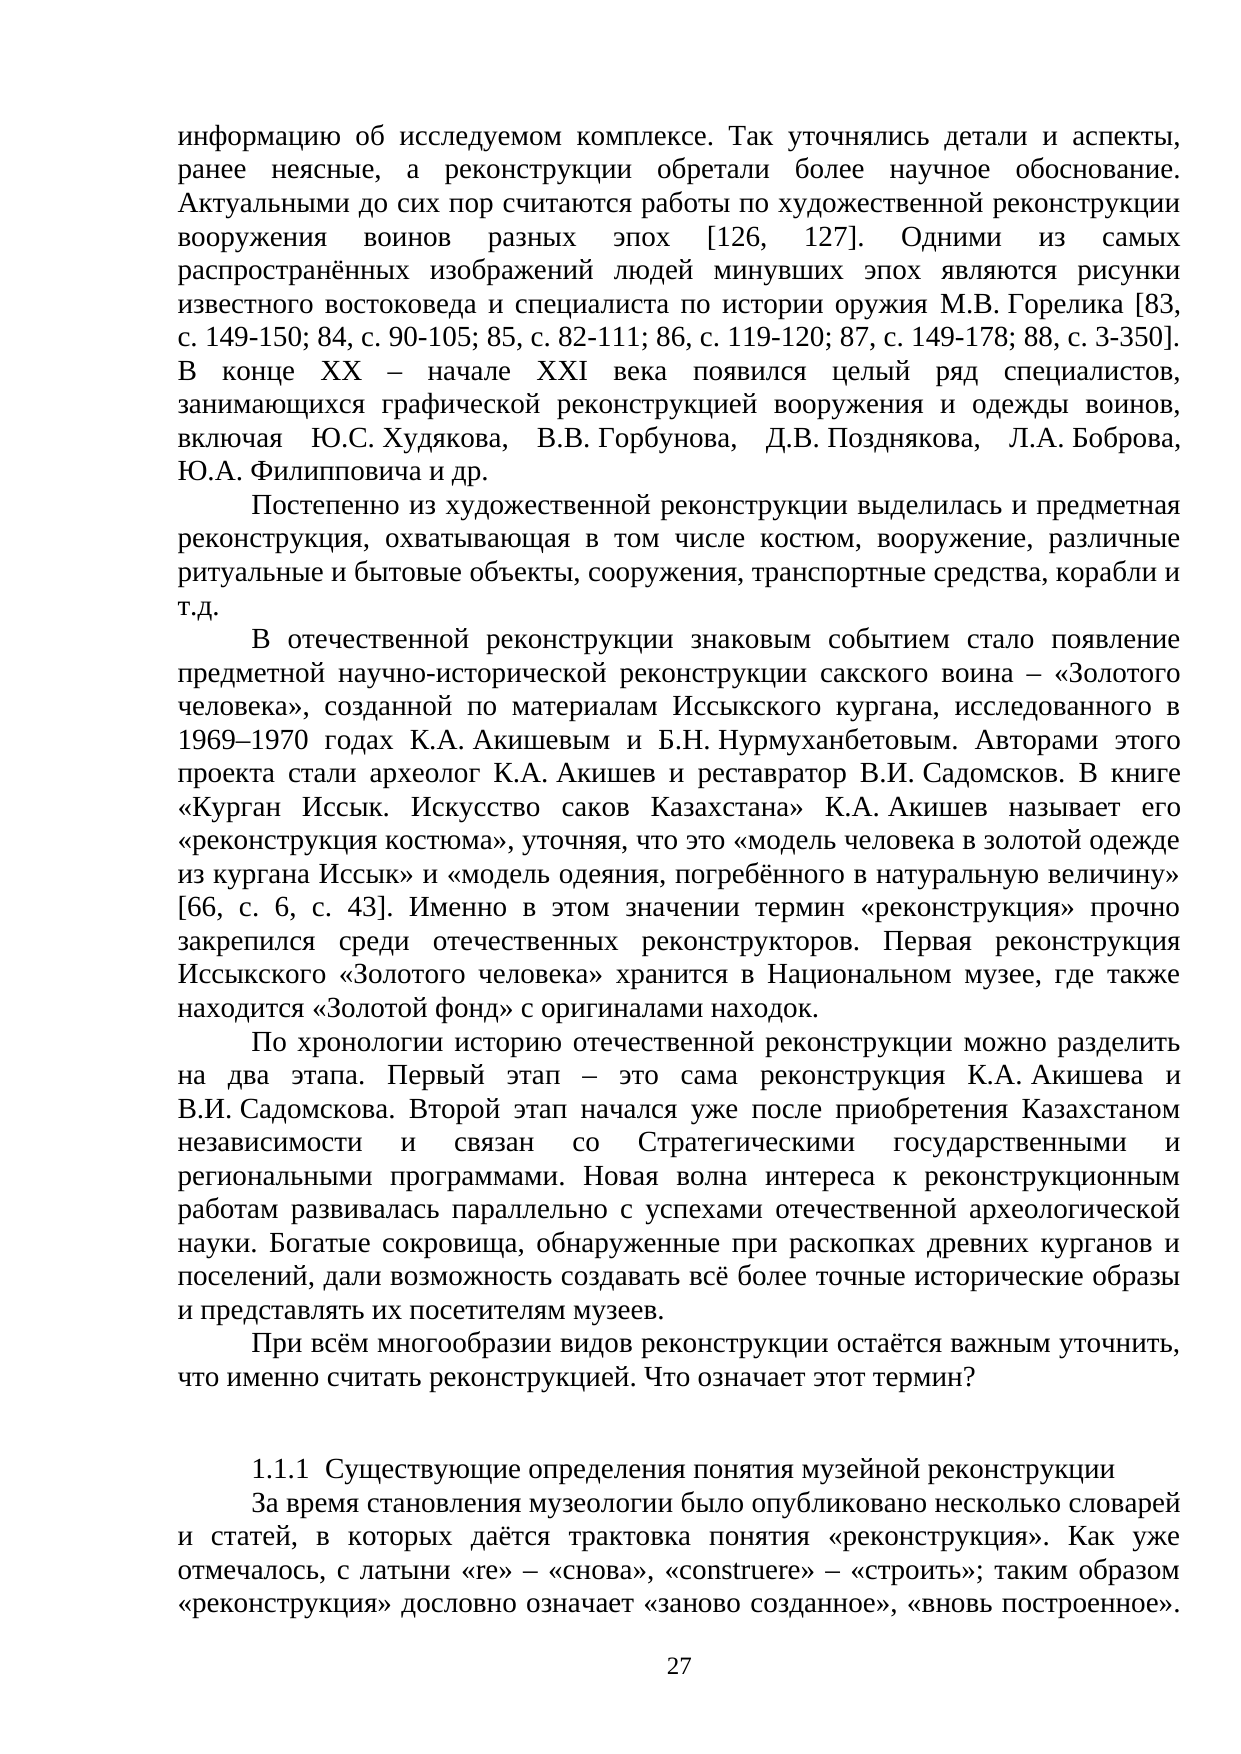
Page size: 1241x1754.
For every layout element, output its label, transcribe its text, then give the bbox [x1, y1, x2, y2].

text По хронологии историю отечественной реконструкции можно разделить на два этапа. Первый этап – это сама реконструкция К.А. Акишева и В.И. Садомскова. Второй этап начался уже после приобретения Казахстаном независимости и связан со Стратегическими государственными и региональными программами. Новая волна интереса к реконструкционным работам развивалась параллельно с успехами отечественной археологической науки. Богатые сокровища, обнаруженные при раскопках древних курганов и поселений, дали возможность создавать всё более точные исторические образы и представлять их посетителям музеев. [177, 1024, 1181, 1326]
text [177, 1485, 1181, 1619]
text В отечественной реконструкции знаковым событием стало появление предметной научно-исторической реконструкции сакского воина – «Золотого человека», созданной по материалам Иссыкского кургана, исследованного в 1969–1970 годах К.А. Акишевым и Б.Н. Нурмуханбетовым. Авторами этого проекта стали археолог К.А. Акишев и реставратор В.И. Садомсков. В книге «Курган Иссык. Искусство саков Казахстана» К.А. Акишев называет его «реконструкция костюма», уточняя, что это «модель человека в золотой одежде из кургана Иссык» и «модель одеяния, погребённого в натуральную величину» [66, с. 6, с. 43]. Именно в этом значении термин «реконструкция» прочно закрепился среди отечественных реконструкторов. Первая реконструкция Иссыкского «Золотого человека» хранится в Национальном музее, где также находится «Золотой фонд» с оригиналами находок. [177, 621, 1181, 1024]
text При всём многообразии видов реконструкции остаётся важным уточнить, что именно считать реконструкцией. Что означает этот термин? [177, 1326, 1181, 1393]
subtitle Существующие определения понятия музейной реконструкции [177, 1451, 1181, 1485]
text Постепенно из художественной реконструкции выделилась и предметная реконструкция, охватывающая в том числе костюм, вооружение, различные ритуальные и бытовые объекты, сооружения, транспортные средства, корабли и т.д. [177, 487, 1181, 621]
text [177, 118, 1181, 487]
